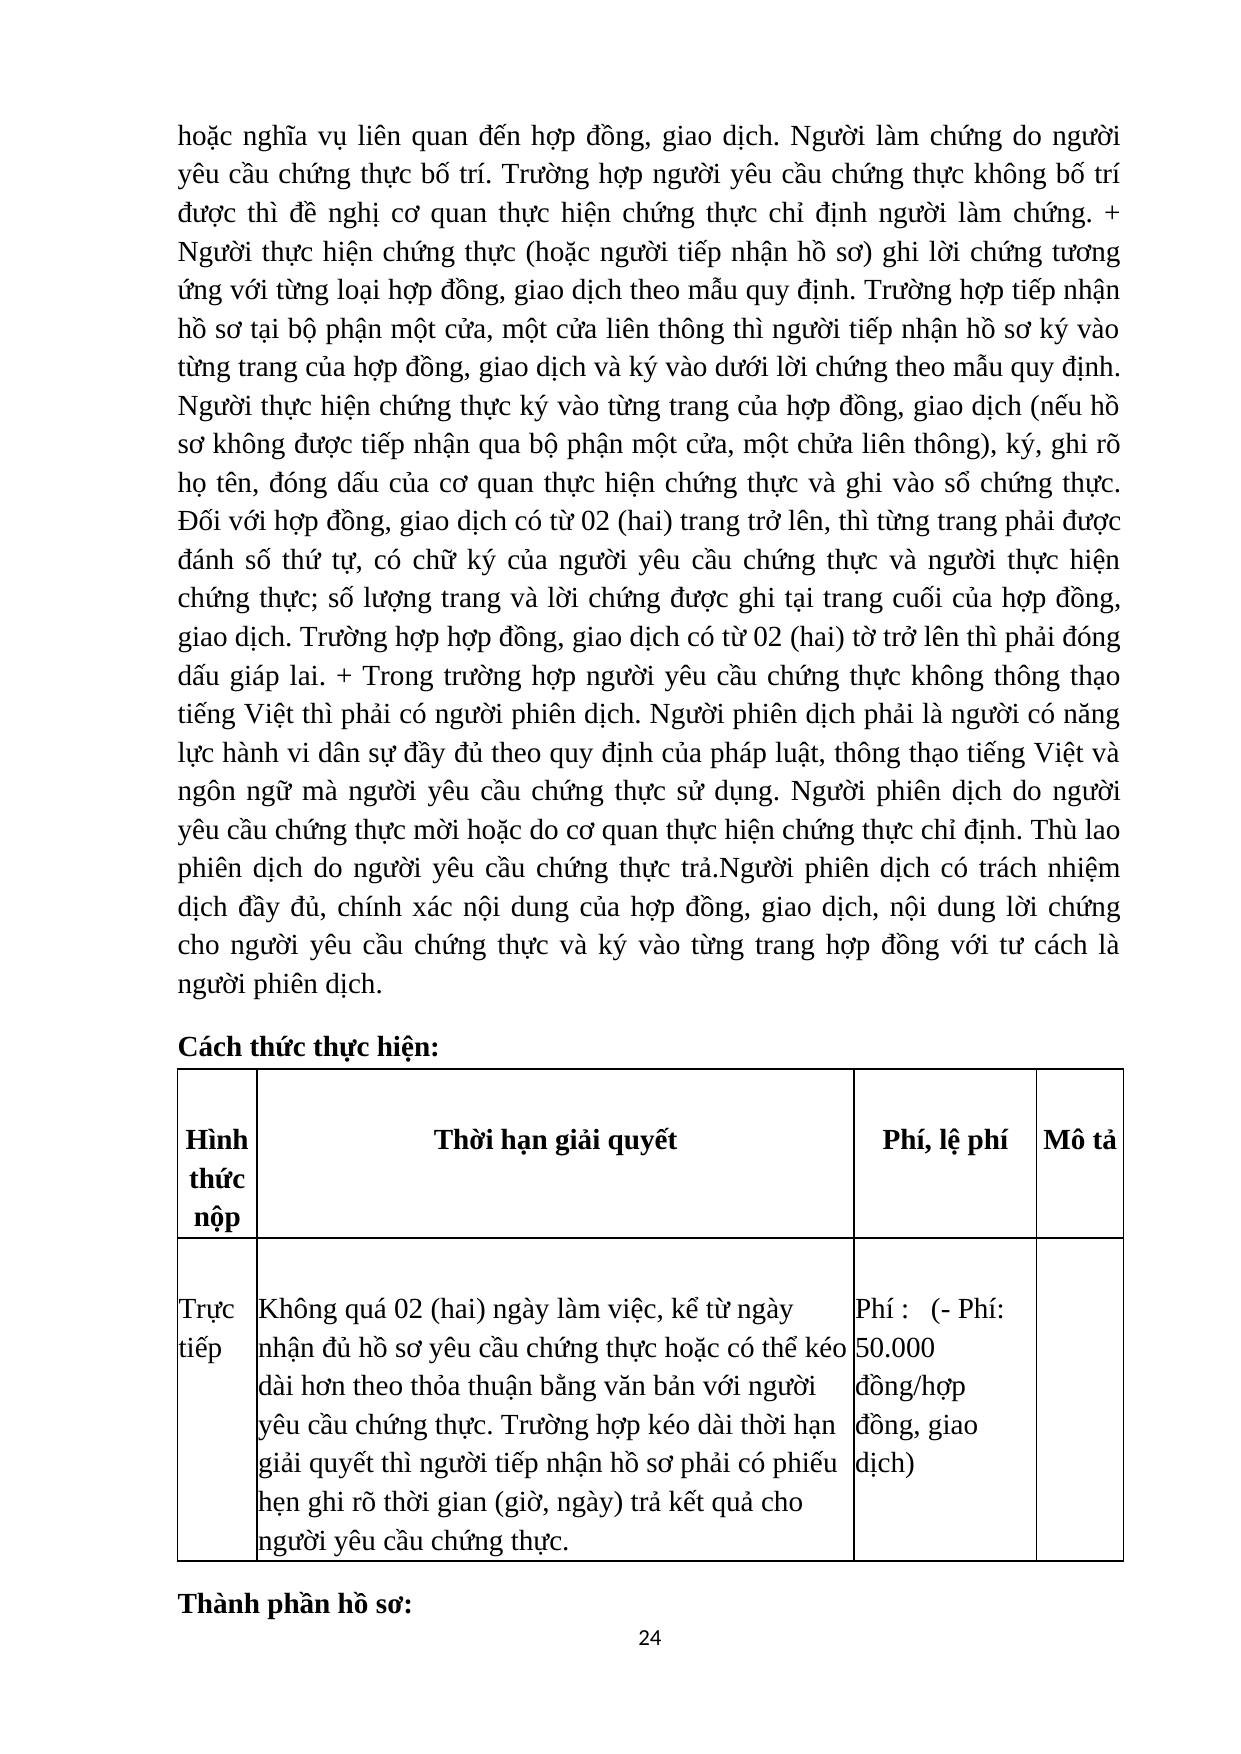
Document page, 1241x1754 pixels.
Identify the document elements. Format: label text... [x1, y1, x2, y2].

table_cell Phí : (- Phí: 50.000 đồng/hợp đồng, giao dịch) [855, 1239, 1036, 1560]
table_header Hình thức nộp [178, 1070, 256, 1237]
text Thành phần hồ sơ: [177, 1587, 1122, 1620]
table_cell Không quá 02 (hai) ngày làm việc, kể từ ngày nhận đủ hồ sơ yêu cầu chứng thực hoặc có thể kéo dài hơn theo thỏa thuận bằng văn bản với người yêu cầu chứng thực. Trường hợp kéo dài thời hạn giải quyết thì người tiếp nhận hồ sơ phải có phiếu hẹn ghi rõ thời gian (giờ, ngày) trả kết quả cho người yêu cầu chứng thực. [258, 1239, 853, 1560]
table_cell Trực tiếp [178, 1239, 256, 1560]
table_header Mô tả [1037, 1070, 1123, 1237]
table_cell [1037, 1239, 1123, 1560]
text Cách thức thực hiện: [177, 1029, 1122, 1063]
table_header Thời hạn giải quyết [258, 1070, 853, 1237]
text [177, 118, 1122, 999]
table_header Phí, lệ phí [855, 1070, 1036, 1237]
